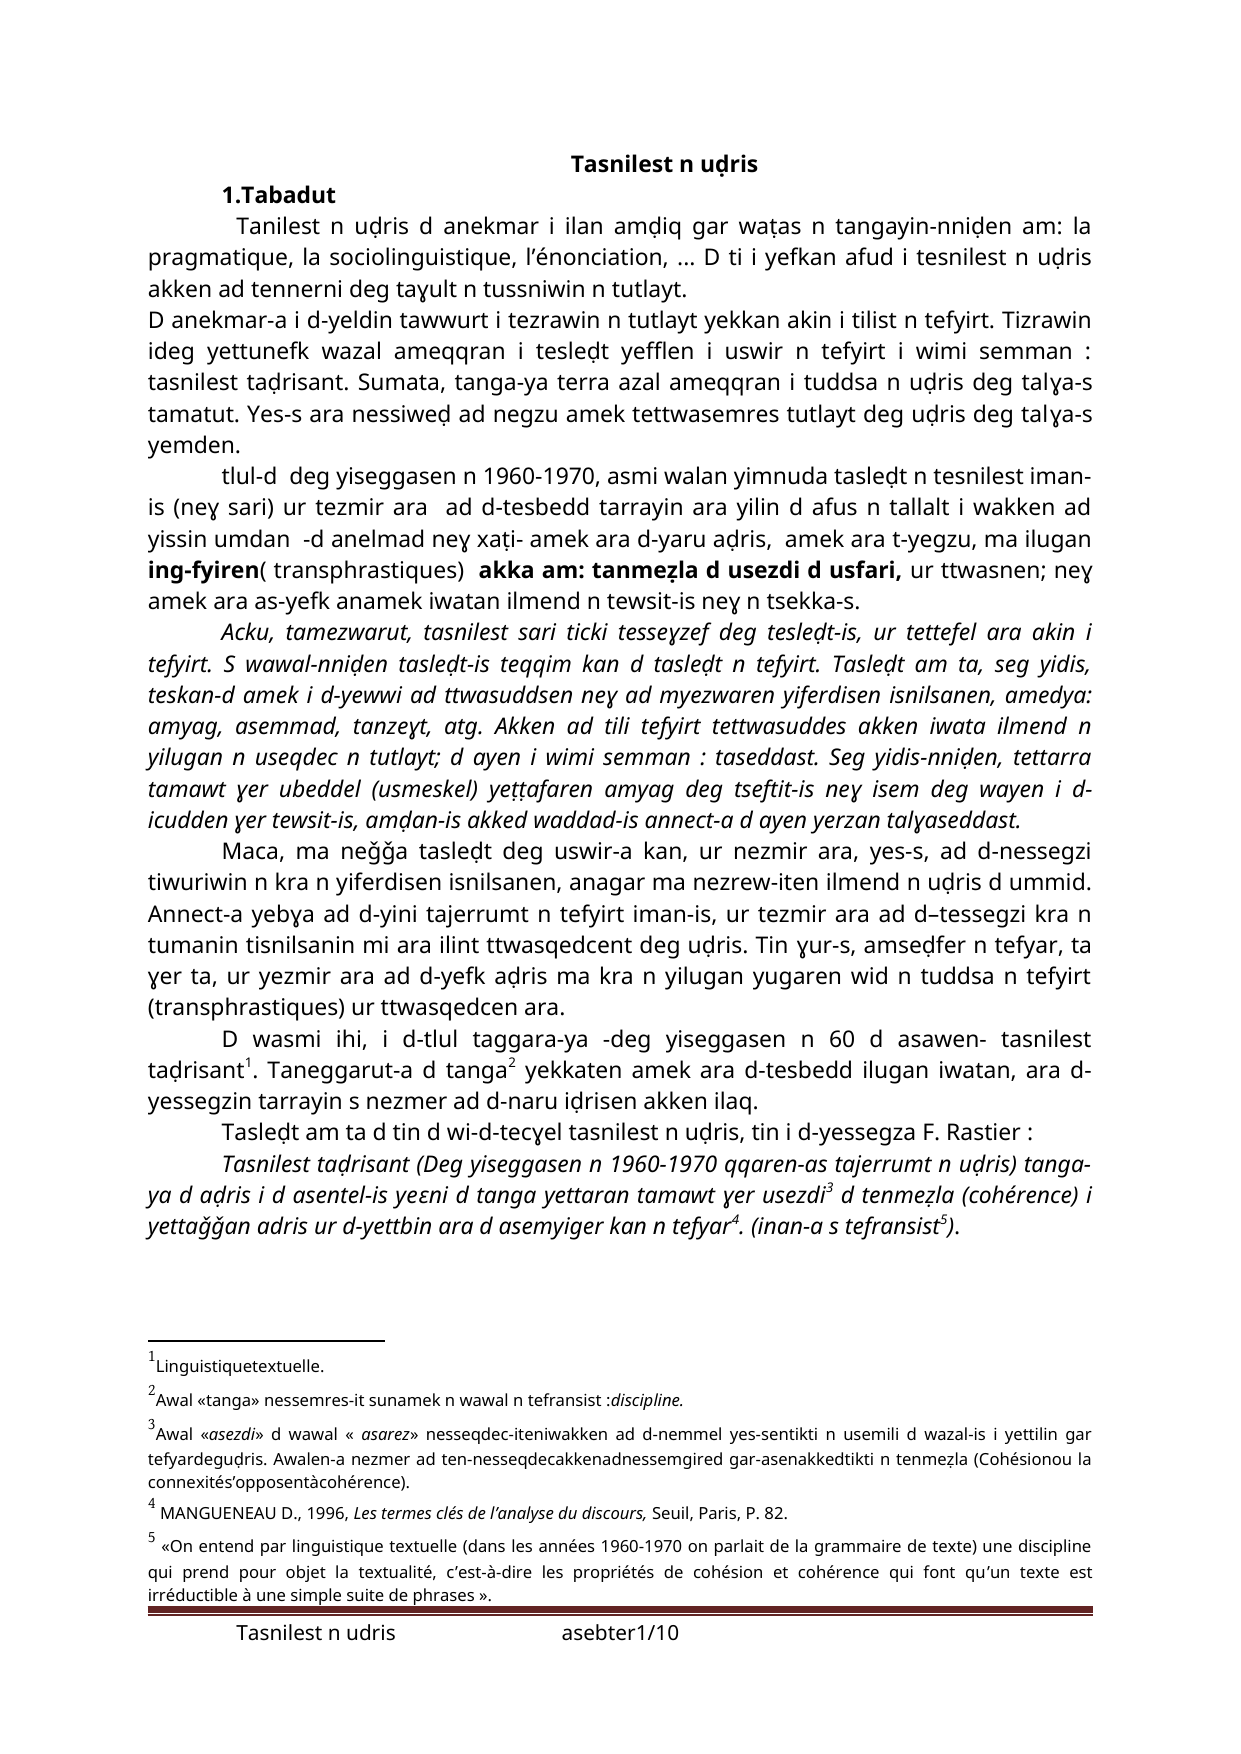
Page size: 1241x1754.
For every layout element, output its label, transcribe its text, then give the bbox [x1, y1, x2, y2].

text Tasleḍt am ta d tin d wi-d-tecɣel tasnilest n uḍris, tin i d-yessegza F. Rastier : [148, 1116, 1093, 1148]
subtitle 1.Tabadut [148, 179, 1093, 210]
text Maca, ma neǧǧa tasleḍt deg uswir-a kan, ur nezmir ara, yes-s, ad d-nessegzi tiwuriwin n kra n yiferdisen isnilsanen, anagar ma nezrew-iten ilmend n uḍris d ummid. Annect-a yebɣa ad d-yini tajerrumt n tefyirt iman-is, ur tezmir ara ad d–tessegzi kra n tumanin tisnilsanin mi ara ilint ttwasqedcent deg uḍris. Tin ɣur-s, amseḍfer n tefyar, ta ɣer ta, ur yezmir ara ad d-yefk aḍris ma kra n yilugan yugaren wid n tuddsa n tefyirt (transphrastiques) ur ttwasqedcen ara. [148, 835, 1093, 1023]
text Acku, tamezwarut, tasnilest sari ticki tesseɣzef deg tesleḍt-is, ur tettefel ara akin i tefyirt. S wawal-nniḍen tasleḍt-is teqqim kan d tasleḍt n tefyirt. Tasleḍt am ta, seg yidis, teskan-d amek i d-yewwi ad ttwasuddsen neɣ ad myezwaren yiferdisen isnilsanen, amedya: amyag, asemmad, tanzeɣt, atg. Akken ad tili tefyirt tettwasuddes akken iwata ilmend n yilugan n useqdec n tutlayt; d ayen i wimi semman : taseddast. Seg yidis-nniḍen, tettarra tamawt ɣer ubeddel (usmeskel) yeṭṭafaren amyag deg tseftit-is neɣ isem deg wayen i d-icudden ɣer tewsit-is, amḍan-is akked waddad-is annect-a d ayen yerzan talɣaseddast. [148, 616, 1093, 835]
text D wasmi ihi, i d-tlul taggara-ya -deg yiseggasen n 60 d asawen- tasnilest taḍrisant. Taneggarut-a d tanga yekkaten amek ara d-tesbedd ilugan iwatan, ara d-yessegzin tarrayin s nezmer ad d-naru iḍrisen akken ilaq. [148, 1023, 1093, 1116]
text Tasnilest taḍrisant (Deg yiseggasen n 1960-1970 qqaren-as tajerrumt n uḍris) tanga-ya d aḍris i d asentel-is yeɛni d tanga yettaran tamawt ɣer usezdi d tenmeẓla (cohérence) i yettaǧǧan adris ur d-yettbin ara d asemyiger kan n tefyar. (inan-a s tefransist). [148, 1148, 1093, 1241]
text Tanilest n uḍris d anekmar i ilan amḍiq gar waṭas n tangayin-nniḍen am: la pragmatique, la sociolinguistique, l’énonciation, ... D ti i yefkan afud i tesnilest n uḍris akken ad tennerni deg taɣult n tussniwin n tutlayt. [148, 210, 1093, 304]
text D anekmar-a i d-yeldin tawwurt i tezrawin n tutlayt yekkan akin i tilist n tefyirt. Tizrawin ideg yettunefk wazal ameqqran i tesleḍt yefflen i uswir n tefyirt i wimi semman : tasnilest taḍrisant. Sumata, tanga-ya terra azal ameqqran i tuddsa n uḍris deg talɣa-s tamatut. Yes-s ara nessiweḍ ad negzu amek tettwasemres tutlayt deg uḍris deg talɣa-s yemden. [148, 304, 1093, 460]
text Tasnilest n uḍris [148, 148, 1093, 179]
text tlul-d deg yiseggasen n 1960-1970, asmi walan yimnuda tasleḍt n tesnilest iman-is (neɣ sari) ur tezmir ara ad d-tesbedd tarrayin ara yilin d afus n tallalt i wakken ad yissin umdan -d anelmad neɣ xaṭi- amek ara d-yaru aḍris, amek ara t-yegzu, ma ilugan ing-fyiren( transphrastiques) akka am: tanmeẓla d usezdi d usfari, ur ttwasnen; neɣ amek ara as-yefk anamek iwatan ilmend n tewsit-is neɣ n tsekka-s. [148, 460, 1093, 616]
